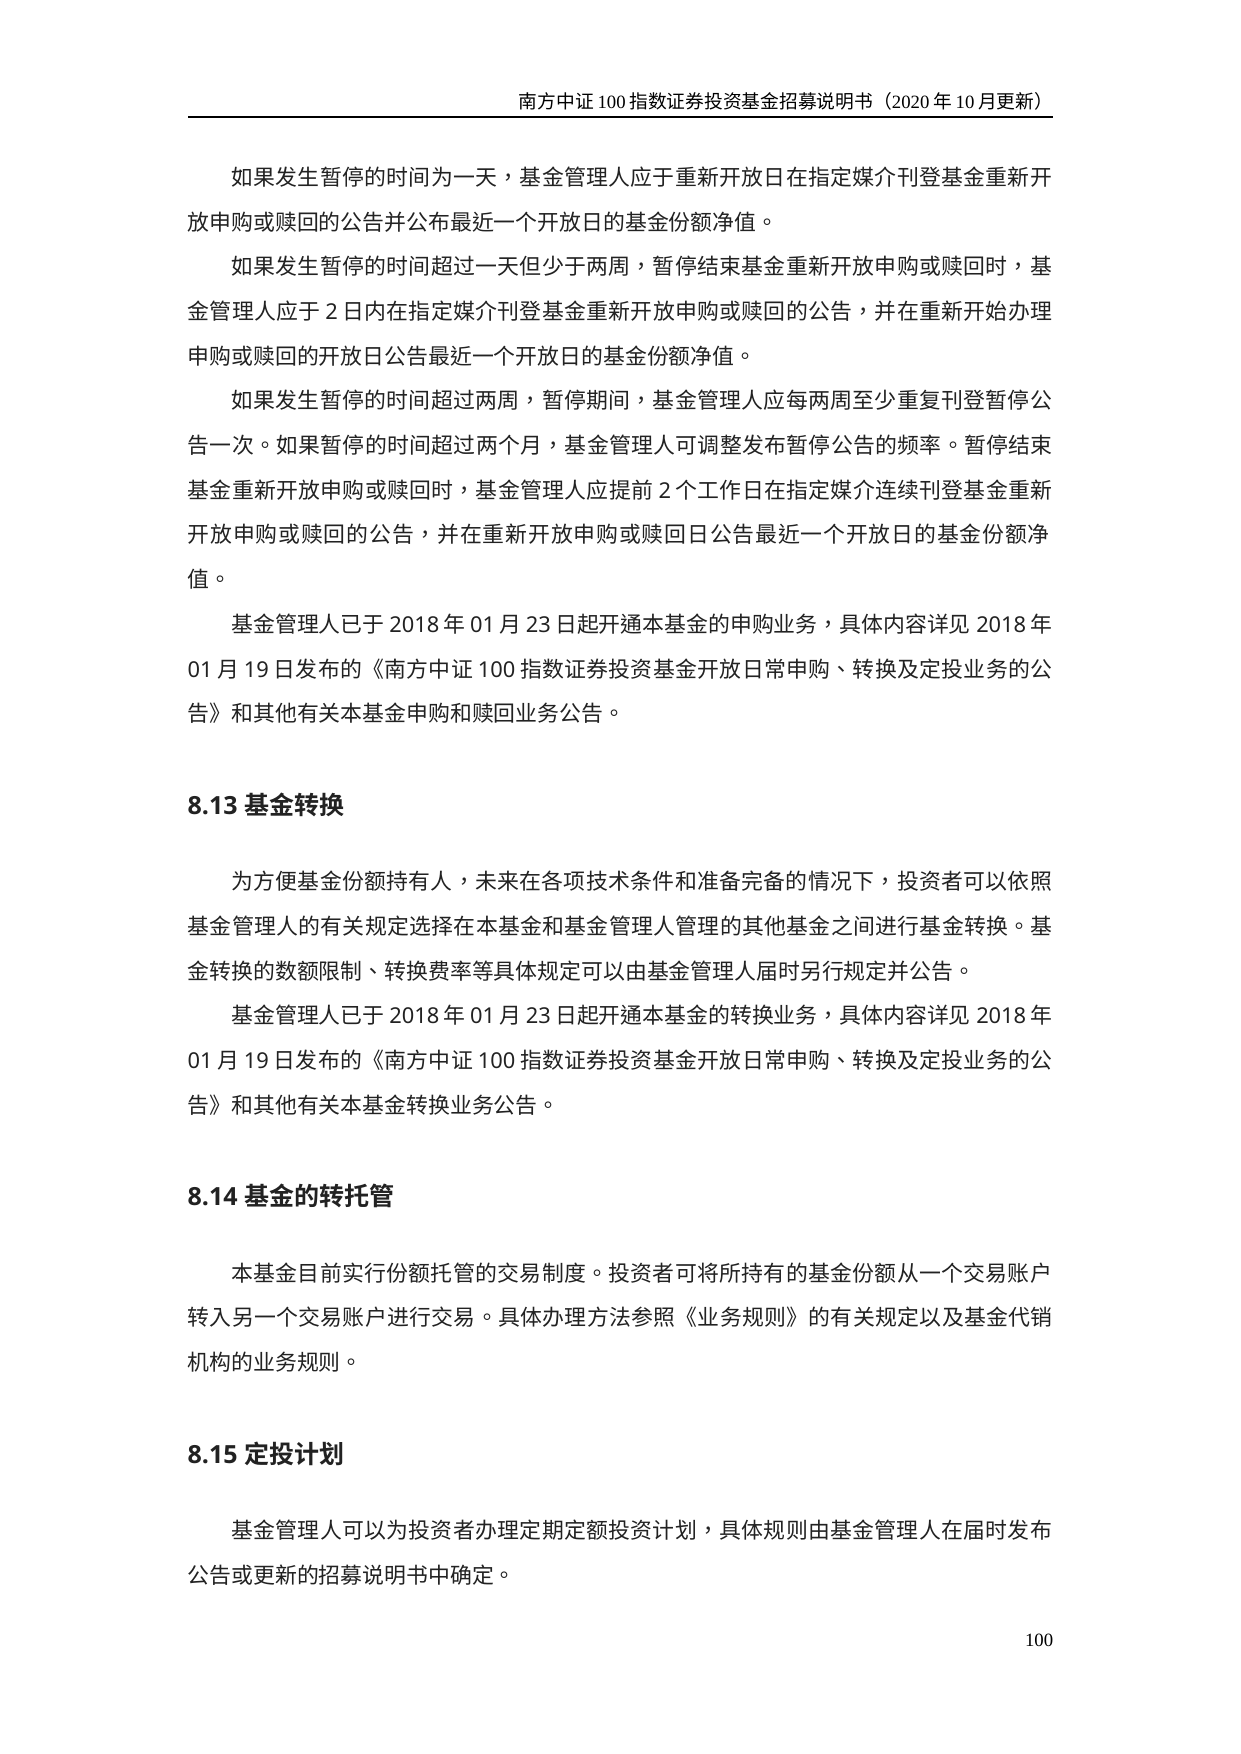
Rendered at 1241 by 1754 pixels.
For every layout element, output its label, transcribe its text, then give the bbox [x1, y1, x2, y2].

text 8.14 基金的转托管 [187, 1163, 1053, 1228]
text 基金管理人已于2018年01月23日起开通本基金的转换业务，具体内容详见2018年01月19日发布的《南方中证100指数证券投资基金开放日常申购、转换及定投业务的公告》和其他有关本基金转换业务公告。 [187, 1000, 1053, 1119]
text 如果发生暂停的时间超过两周，暂停期间，基金管理人应每两周至少重复刊登暂停公告一次。如果暂停的时间超过两个月，基金管理人可调整发布暂停公告的频率。暂停结束基金重新开放申购或赎回时，基金管理人应提前2个工作日在指定媒介连续刊登基金重新开放申购或赎回的公告，并在重新开放申购或赎回日公告最近一个开放日的基金份额净值。 [187, 385, 1053, 594]
text 基金管理人可以为投资者办理定期定额投资计划，具体规则由基金管理人在届时发布公告或更新的招募说明书中确定。 [187, 1515, 1053, 1589]
text 8.13 基金转换 [187, 772, 1053, 837]
text 基金管理人已于2018年01月23日起开通本基金的申购业务，具体内容详见2018年01月19日发布的《南方中证100指数证券投资基金开放日常申购、转换及定投业务的公告》和其他有关本基金申购和赎回业务公告。 [187, 609, 1053, 728]
text 8.15 定投计划 [187, 1421, 1053, 1486]
text 如果发生暂停的时间超过一天但少于两周，暂停结束基金重新开放申购或赎回时，基金管理人应于2日内在指定媒介刊登基金重新开放申购或赎回的公告，并在重新开始办理申购或赎回的开放日公告最近一个开放日的基金份额净值。 [187, 251, 1053, 371]
text 本基金目前实行份额托管的交易制度。投资者可将所持有的基金份额从一个交易账户转入另一个交易账户进行交易。具体办理方法参照《业务规则》的有关规定以及基金代销机构的业务规则。 [187, 1258, 1053, 1377]
text 为方便基金份额持有人，未来在各项技术条件和准备完备的情况下，投资者可以依照基金管理人的有关规定选择在本基金和基金管理人管理的其他基金之间进行基金转换。基金转换的数额限制、转换费率等具体规定可以由基金管理人届时另行规定并公告。 [187, 866, 1053, 985]
text 如果发生暂停的时间为一天，基金管理人应于重新开放日在指定媒介刊登基金重新开放申购或赎回的公告并公布最近一个开放日的基金份额净值。 [187, 162, 1053, 236]
